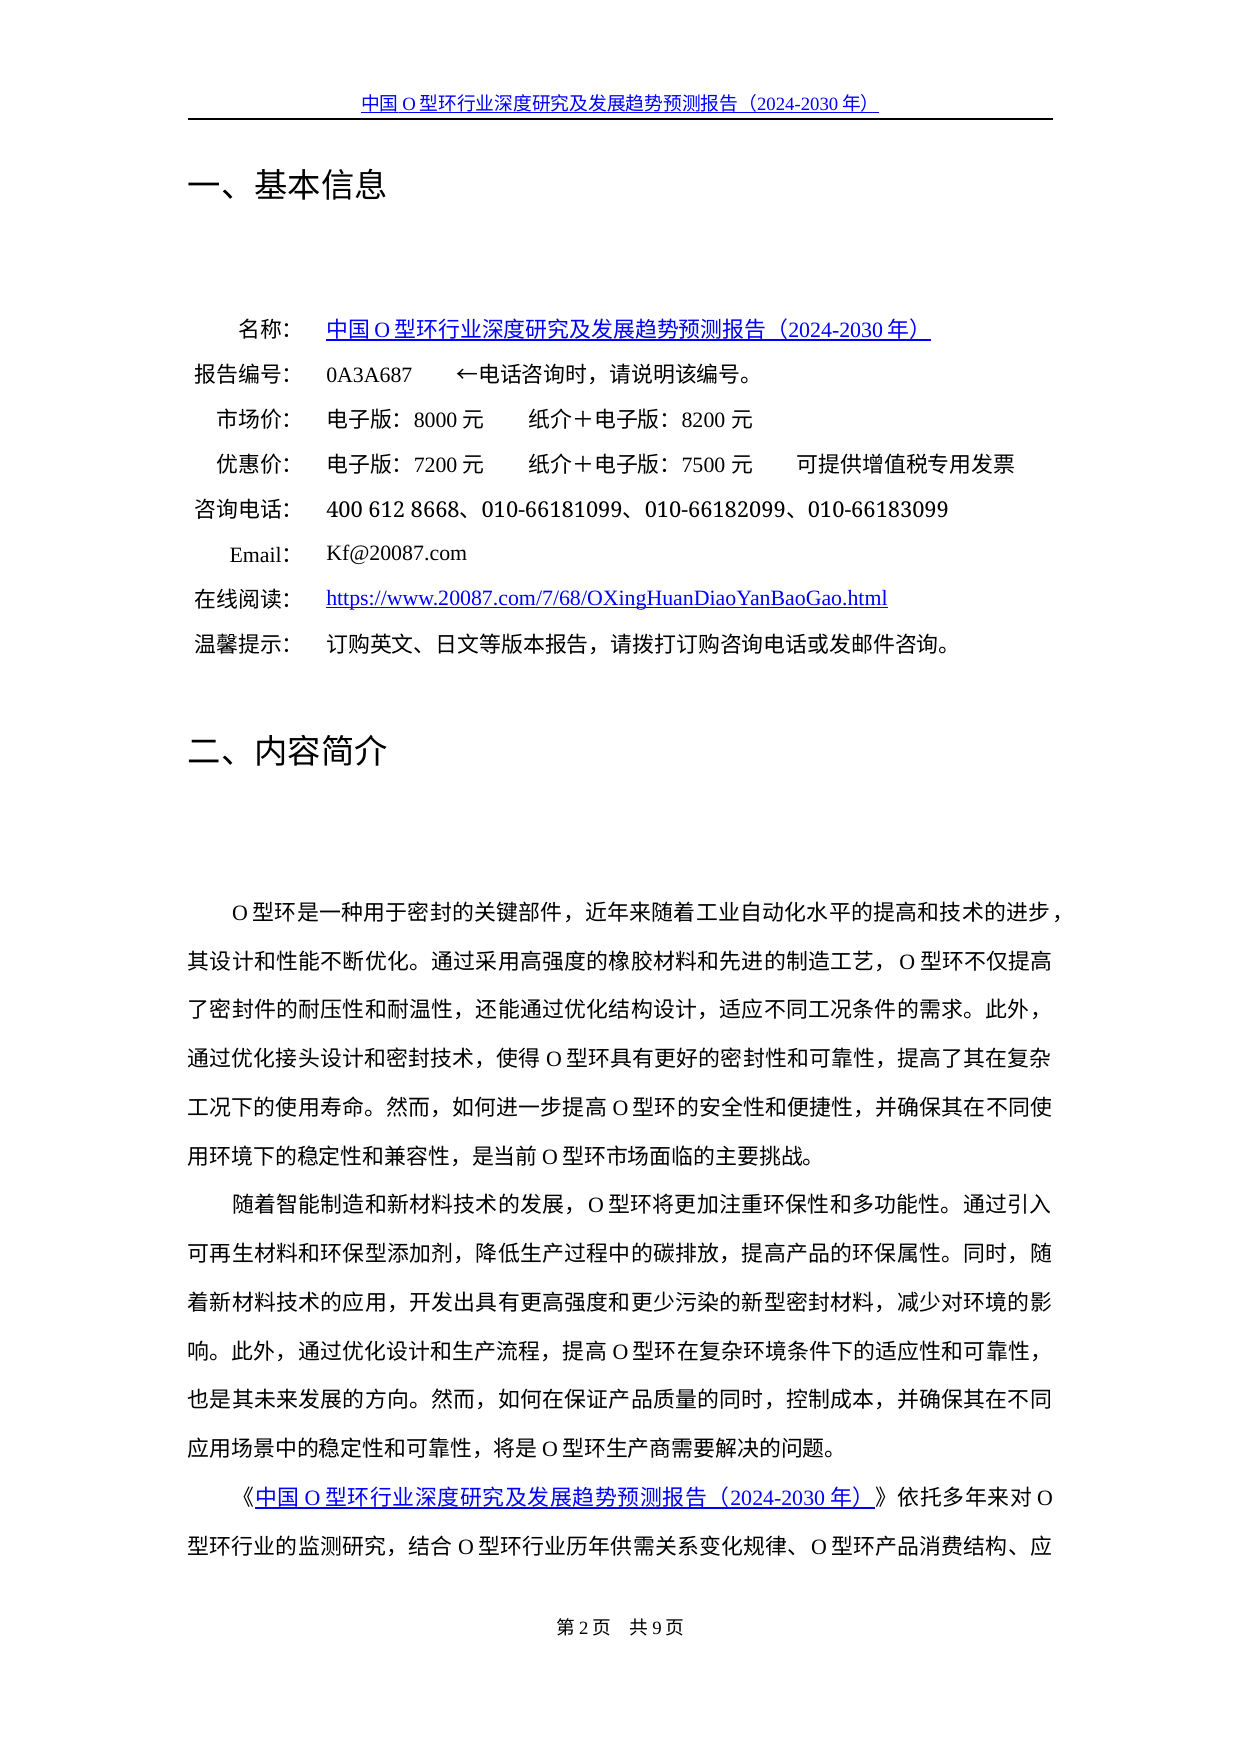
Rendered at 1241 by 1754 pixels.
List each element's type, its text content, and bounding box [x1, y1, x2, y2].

table_header 中国O型环行业深度研究及发展趋势预测报告（2024-2030年） [315, 312, 1073, 357]
table_header 名称： [167, 312, 315, 357]
table_cell [315, 582, 1073, 627]
table_cell 咨询电话： [167, 492, 315, 537]
table_cell 温馨提示： [167, 627, 315, 672]
table_cell 电子版：7200 元 纸介＋电子版：7500 元 可提供增值税专用发票 [315, 447, 1073, 492]
table_cell Email： [167, 537, 315, 582]
title 一、基本信息 [187, 150, 1053, 215]
table_cell 市场价： [167, 402, 315, 447]
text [187, 894, 1053, 1561]
table_cell 订购英文、日文等版本报告，请拨打订购咨询电话或发邮件咨询。 [315, 627, 1073, 672]
table_cell 电子版：8000 元 纸介＋电子版：8200 元 [315, 402, 1073, 447]
table_cell Kf@20087.com [315, 537, 1073, 582]
table_cell 报告编号： [167, 357, 315, 402]
title 二、内容简介 [187, 717, 1053, 782]
table_cell 优惠价： [167, 447, 315, 492]
table_cell 400 612 8668、010-66181099、010-66182099、010-66183099 [315, 492, 1073, 537]
table_cell 0A3A687 ←电话咨询时，请说明该编号。 [315, 357, 1073, 402]
table_cell 在线阅读： [167, 582, 315, 627]
